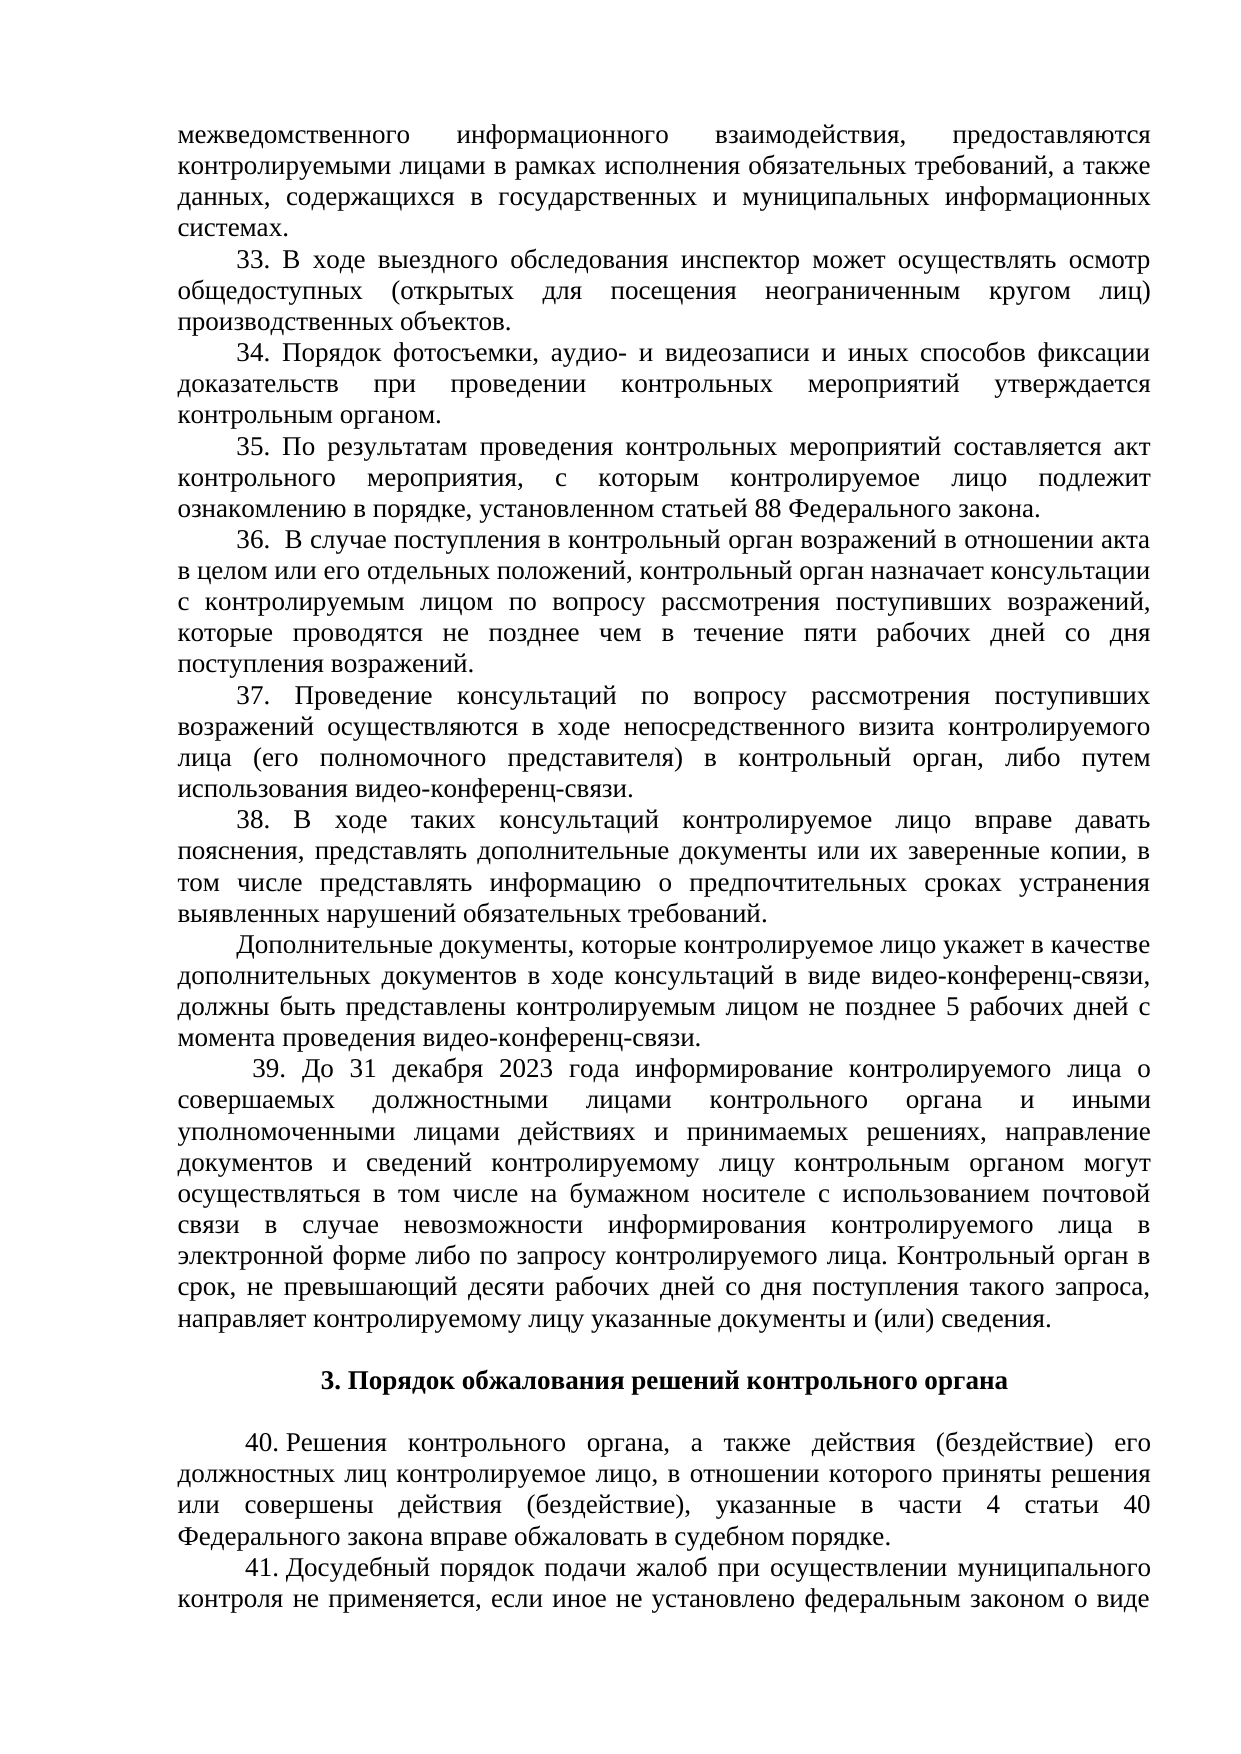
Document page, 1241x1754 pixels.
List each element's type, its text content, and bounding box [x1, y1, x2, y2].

text 37. Проведение консультаций по вопросу рассмотрения поступивших возражений осуществляются в ходе непосредственного визита контролируемого лица (его полномочного представителя) в контрольный орган, либо путем использования видео-конференц-связи. [177, 679, 1152, 803]
text 36. В случае поступления в контрольный орган возражений в отношении акта в целом или его отдельных положений, контрольный орган назначает консультации с контролируемым лицом по вопросу рассмотрения поступивших возражений, которые проводятся не позднее чем в течение пяти рабочих дней со дня поступления возражений. [177, 523, 1152, 679]
text 34. Порядок фотосъемки, аудио- и видеозаписи и иных способов фиксации доказательств при проведении контрольных мероприятий утверждается контрольным органом. [177, 336, 1152, 429]
list Решения контрольного органа, а также действия (бездействие) его должностных лиц контролируемое лицо, в отношении которого приняты решения или совершены действия (бездействие), указанные в части 4 статьи 40 Федерального закона вправе обжаловать в судебном порядке. [177, 1426, 1152, 1551]
text 33. В ходе выездного обследования инспектор может осуществлять осмотр общедоступных (открытых для посещения неограниченным кругом лиц) производственных объектов. [177, 243, 1152, 336]
text 3. Порядок обжалования решений контрольного органа [177, 1364, 1152, 1395]
text Дополнительные документы, которые контролируемое лицо укажет в качестве дополнительных документов в ходе консультаций в виде видео-конференц-связи, должны быть представлены контролируемым лицом не позднее 5 рабочих дней с момента проведения видео-конференц-связи. [177, 928, 1152, 1052]
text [177, 118, 1152, 243]
text 38. В ходе таких консультаций контролируемое лицо вправе давать пояснения, представлять дополнительные документы или их заверенные копии, в том числе представлять информацию о предпочтительных сроках устранения выявленных нарушений обязательных требований. [177, 803, 1152, 928]
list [177, 1551, 1152, 1613]
text 35. По результатам проведения контрольных мероприятий составляется акт контрольного мероприятия, с которым контролируемое лицо подлежит ознакомлению в порядке, установленном статьей 88 Федерального закона. [177, 429, 1152, 523]
text 39. До 31 декабря 2023 года информирование контролируемого лица о совершаемых должностными лицами контрольного органа и иными уполномоченными лицами действиях и принимаемых решениях, направление документов и сведений контролируемому лицу контрольным органом могут осуществляться в том числе на бумажном носителе с использованием почтовой связи в случае невозможности информирования контролируемого лица в электронной форме либо по запросу контролируемого лица. Контрольный орган в срок, не превышающий десяти рабочих дней со дня поступления такого запроса, направляет контролируемому лицу указанные документы и (или) сведения. [177, 1052, 1152, 1333]
